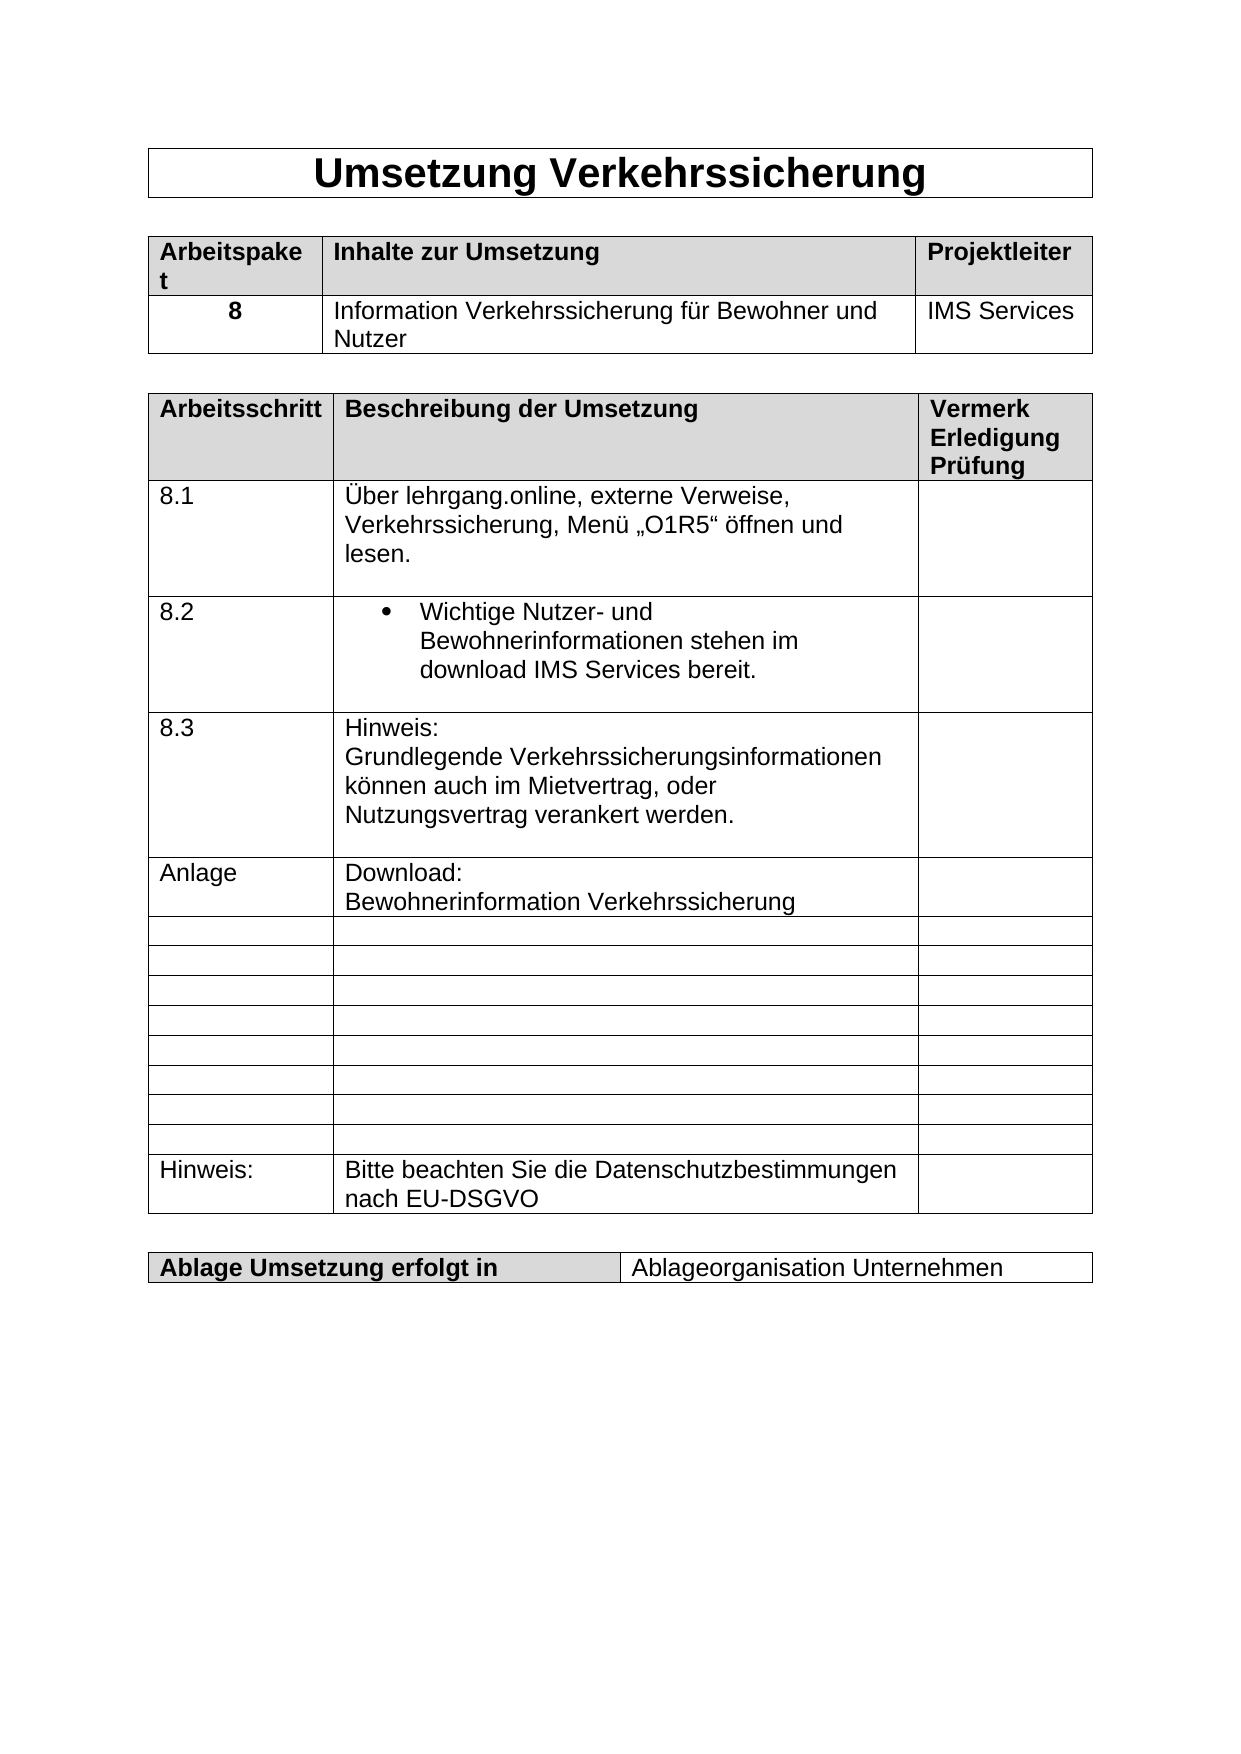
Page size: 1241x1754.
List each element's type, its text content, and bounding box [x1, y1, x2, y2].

table_cell [334, 1066, 918, 1094]
table_cell [334, 976, 918, 1005]
table_cell [334, 1036, 918, 1064]
table_cell Hinweis: [149, 1155, 333, 1212]
table_cell [334, 946, 918, 975]
table_cell Bitte beachten Sie die Datenschutzbestimmungen nach EU-DSGVO [334, 1155, 918, 1212]
table_cell IMS Services [916, 296, 1092, 353]
table_cell 8 [149, 296, 322, 353]
table_cell [149, 1006, 333, 1035]
table_cell Download: Bewohnerinformation Verkehrssicherung [334, 858, 918, 916]
table_header Ablageorganisation Unternehmen [621, 1253, 1092, 1282]
table_header Umsetzung Verkehrssicherung [149, 149, 1092, 197]
table_header Arbeitspaket [149, 237, 322, 295]
table_cell [919, 713, 1092, 857]
table_cell Hinweis: Grundlegende Verkehrssicherungsinformationen können auch im Mietvertrag, oder Nutzungsvertrag verankert werden. [334, 713, 918, 857]
table_cell [334, 1125, 918, 1154]
table_cell [919, 1155, 1092, 1212]
table_cell 8.3 [149, 713, 333, 857]
table_cell [149, 976, 333, 1005]
table_cell [919, 858, 1092, 916]
table_header Arbeitsschritt [149, 394, 333, 480]
table_cell [149, 1125, 333, 1154]
table_header Beschreibung der Umsetzung [334, 394, 918, 480]
table_header Ablage Umsetzung erfolgt in [149, 1253, 620, 1282]
table_header Inhalte zur Umsetzung [323, 237, 915, 295]
table_cell [919, 1125, 1092, 1154]
table_cell [334, 917, 918, 945]
table_cell [919, 597, 1092, 712]
table_cell [149, 1036, 333, 1064]
table_cell 8.1 [149, 481, 333, 596]
table_cell [919, 1006, 1092, 1035]
table_cell [149, 917, 333, 945]
table_cell [919, 481, 1092, 596]
table_cell [919, 1095, 1092, 1124]
table_cell [919, 1036, 1092, 1064]
table_cell Information Verkehrssicherung für Bewohner und Nutzer [323, 296, 915, 353]
table_cell [334, 1095, 918, 1124]
table_cell [149, 1095, 333, 1124]
table_cell [919, 976, 1092, 1005]
table_cell Wichtige Nutzer- und Bewohnerinformationen stehen im download IMS Services bereit. [334, 597, 918, 712]
table_cell [919, 1066, 1092, 1094]
table_cell 8.2 [149, 597, 333, 712]
table_cell [334, 1006, 918, 1035]
table_cell Über lehrgang.online, externe Verweise, Verkehrssicherung, Menü „O1R5“ öffnen und lesen. [334, 481, 918, 596]
table_cell [919, 946, 1092, 975]
table_cell [149, 946, 333, 975]
table_header Vermerk Erledigung Prüfung [919, 394, 1092, 480]
table_cell Anlage [149, 858, 333, 916]
table_header Projektleiter [916, 237, 1092, 295]
table_cell [149, 1066, 333, 1094]
table_cell [919, 917, 1092, 945]
